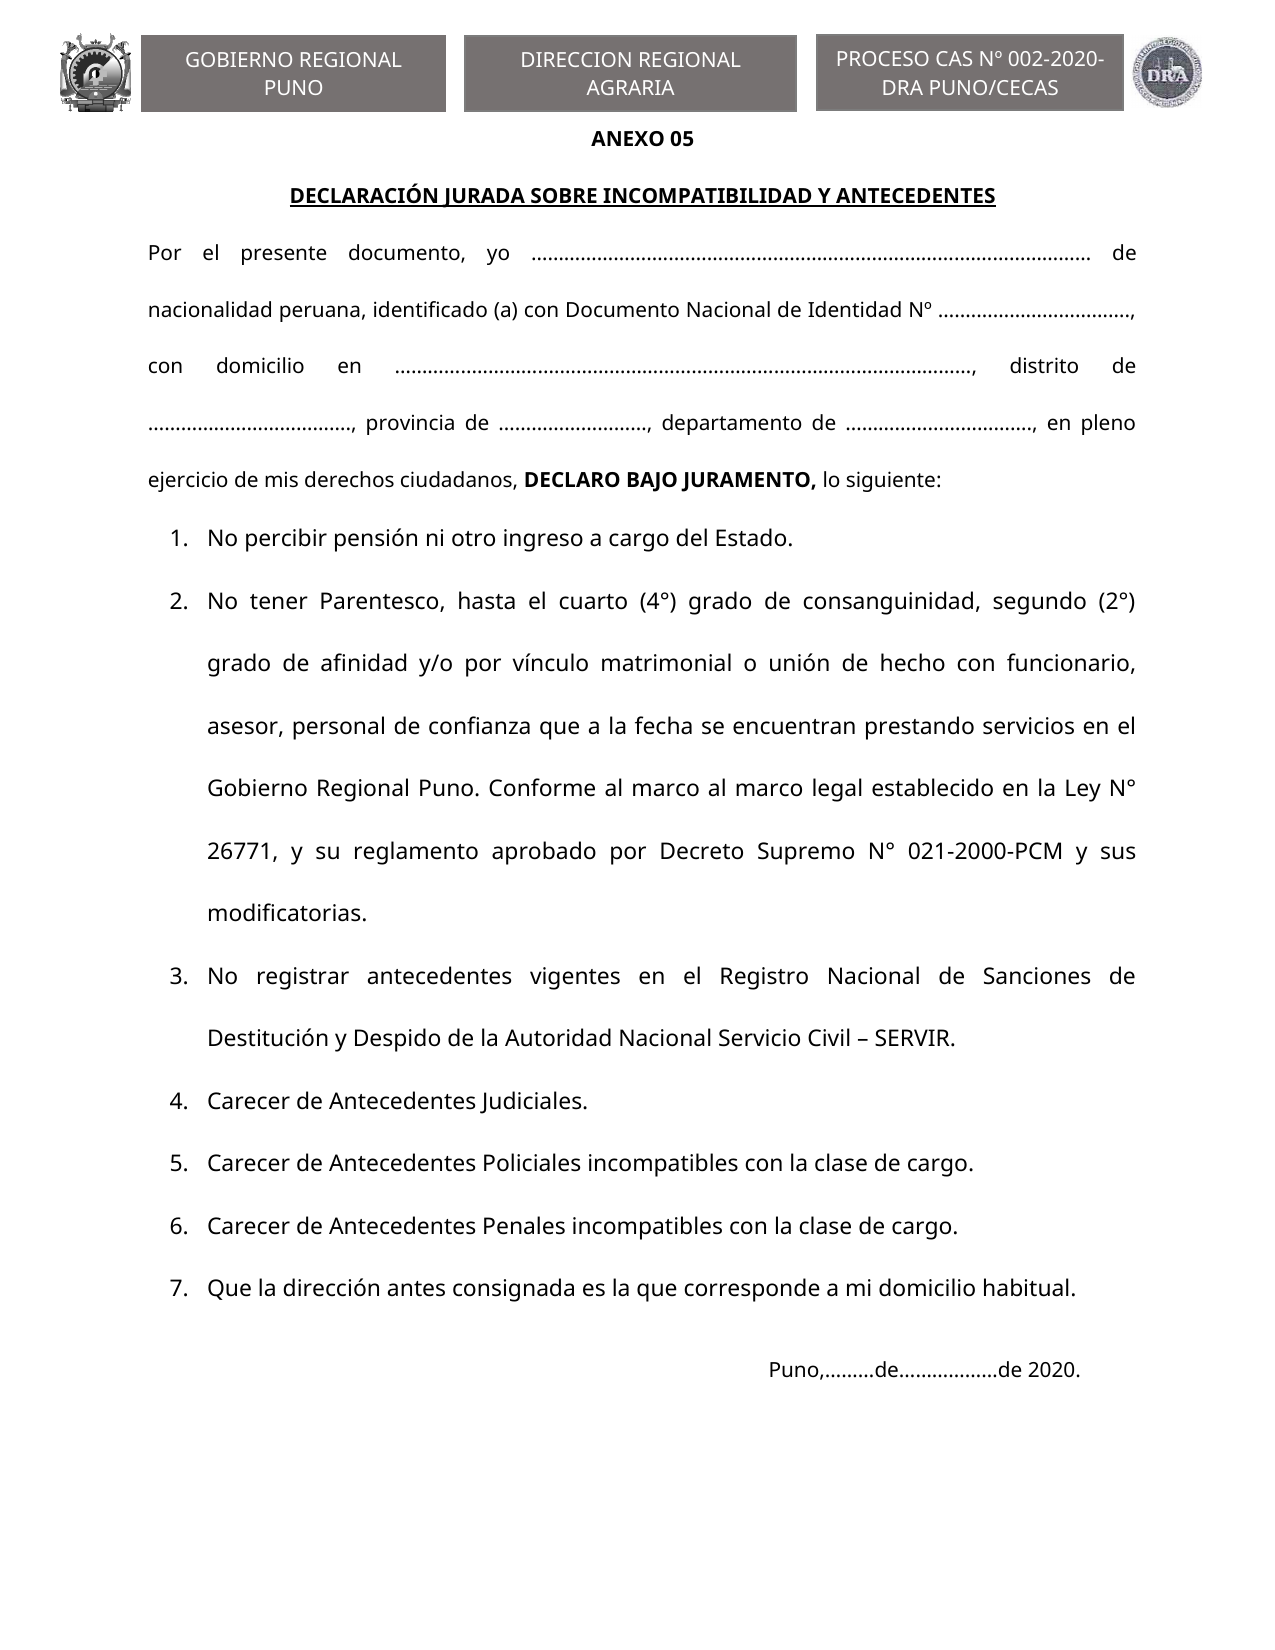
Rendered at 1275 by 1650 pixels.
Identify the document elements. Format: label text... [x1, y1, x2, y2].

picture [1130, 35, 1203, 108]
list No registrar antecedentes vigentes en el Registro Nacional de Sanciones de Destitución y Despido de la Autoridad Nacional Servicio Civil – SERVIR. [169, 960, 1137, 1053]
list No percibir pensión ni otro ingreso a cargo del Estado. [169, 522, 1137, 553]
list Carecer de Antecedentes Judiciales. [169, 1085, 1137, 1116]
list No tener Parentesco, hasta el cuarto (4°) grado de consanguinidad, segundo (2°) grado de afinidad y/o por vínculo matrimonial o unión de hecho con funcionario, asesor, personal de confianza que a la fecha se encuentran prestando servicios en el Gobierno Regional Puno. Conforme al marco al marco legal establecido en la Ley N° 26771, y su reglamento aprobado por Decreto Supremo N° 021-2000-PCM y sus modificatorias. [169, 585, 1137, 928]
picture [60, 33, 131, 112]
list Carecer de Antecedentes Penales incompatibles con la clase de cargo. [169, 1210, 1137, 1241]
text ANEXO 05 [148, 124, 1137, 153]
text Por el presente documento, yo ……………………..…………………………………………….…………………… de nacionalidad peruana, identificado (a) con Documento Nacional de Identidad Nº ….…………………………., con domicilio en …………..………….……………………………………………………………………, distrito de ………………………………., provincia de ………………………, departamento de ……………………………., en pleno ejercicio de mis derechos ciudadanos, DECLARO BAJO JURAMENTO, lo siguiente: [148, 238, 1137, 494]
subtitle DECLARACIÓN JURADA SOBRE INCOMPATIBILIDAD Y ANTECEDENTES [148, 181, 1137, 209]
list Que la dirección antes consignada es la que corresponde a mi domicilio habitual. [169, 1272, 1137, 1303]
text Puno,………de………………de 2020. [148, 1356, 1137, 1384]
list Carecer de Antecedentes Policiales incompatibles con la clase de cargo. [169, 1147, 1137, 1178]
